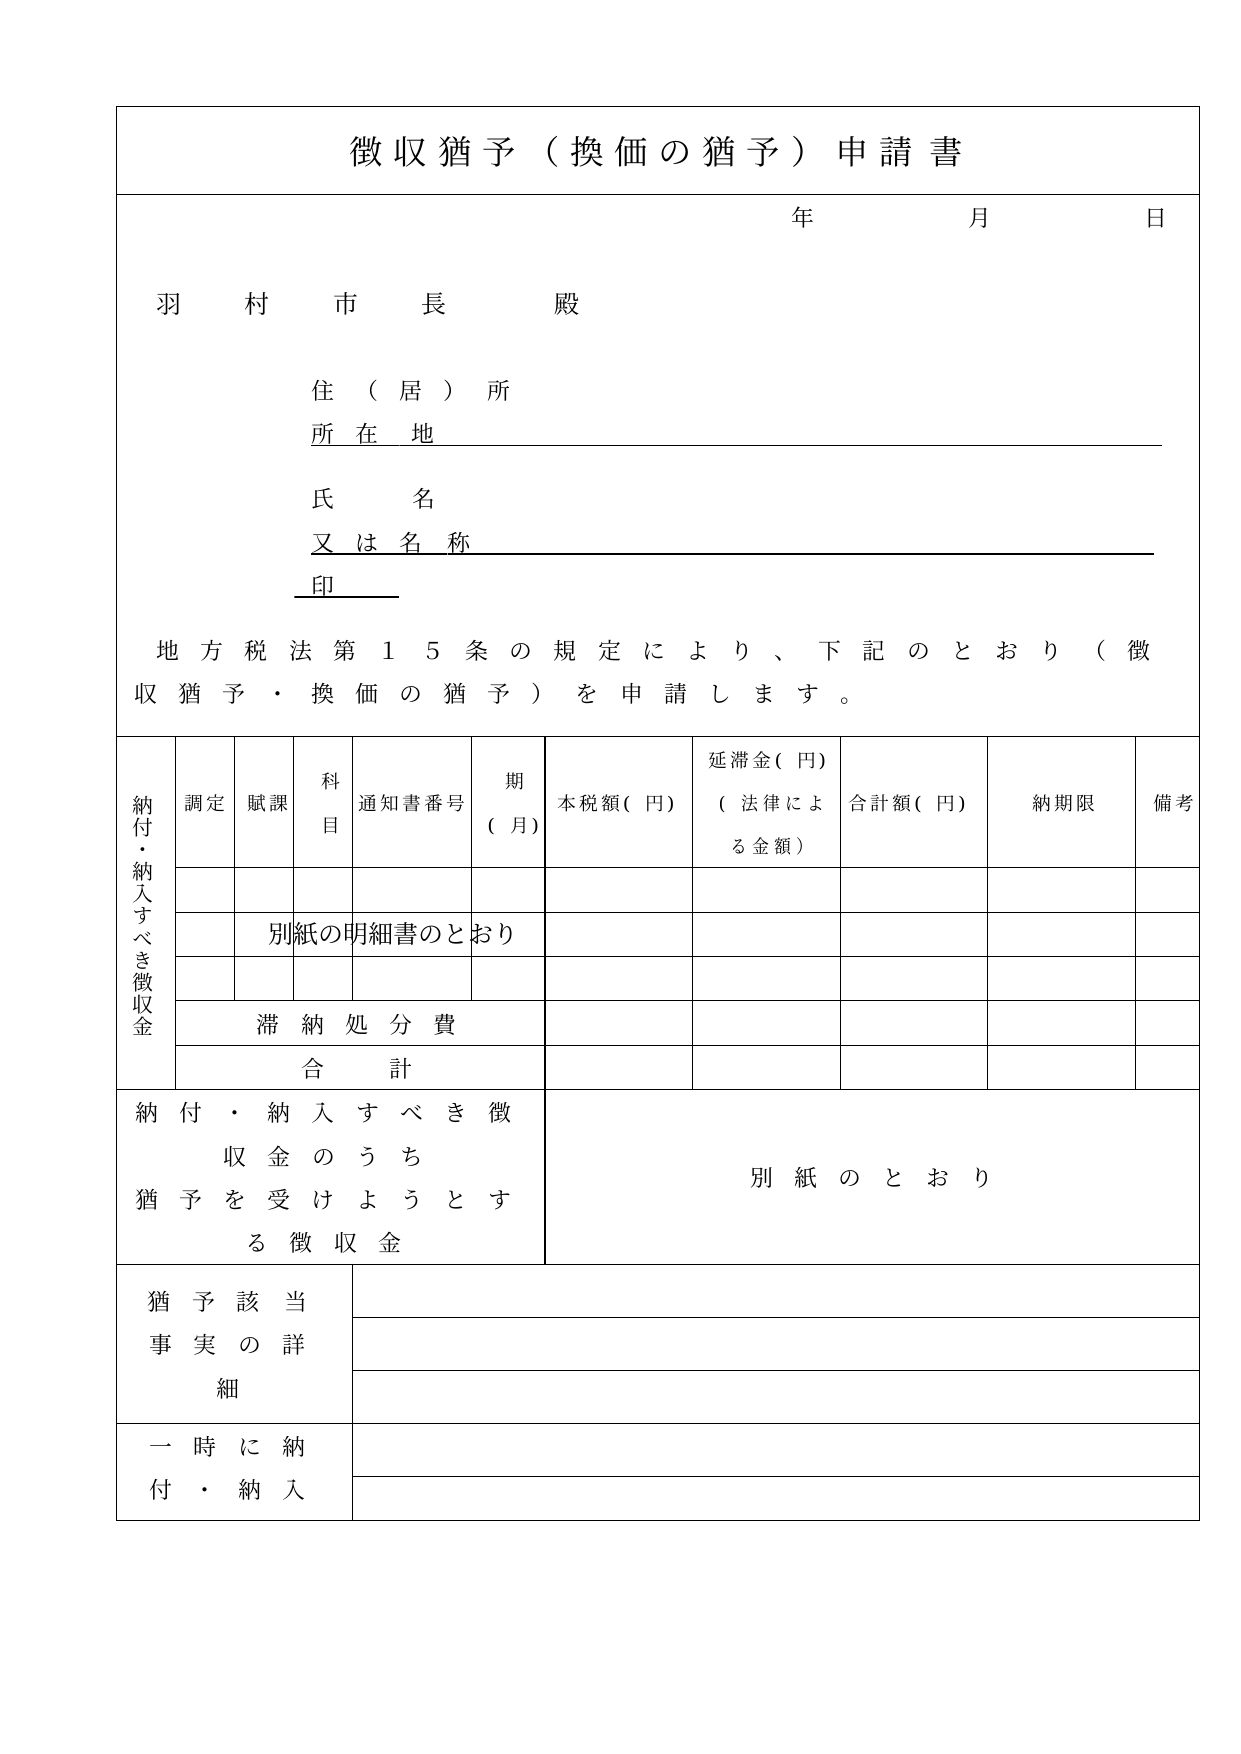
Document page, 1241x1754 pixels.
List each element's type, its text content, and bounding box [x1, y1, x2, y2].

table_cell [235, 913, 293, 956]
table_cell [353, 1318, 1199, 1370]
table_cell 別紙のとおり [546, 1090, 1199, 1263]
table_cell [546, 957, 692, 1000]
table_cell [353, 868, 471, 912]
table_cell [472, 913, 544, 956]
table_cell [988, 913, 1135, 956]
table_cell [693, 957, 840, 1000]
table_cell [693, 1046, 840, 1089]
table_cell [353, 913, 471, 956]
table_cell [176, 913, 234, 956]
table_cell [988, 957, 1135, 1000]
table_cell 合計額(円) [841, 737, 987, 867]
table_cell 納付・納入すべき徴収金のうち 猶予を受けようとする徴収金 [117, 1090, 544, 1263]
table_cell [988, 868, 1135, 912]
table_cell [1136, 913, 1199, 956]
table_cell [353, 1265, 1199, 1317]
table_cell 年 月 日 羽 村 市 長 殿 住（居）所 所在地 氏名 又は名称 印 地方税法第１５条の規定により、下記のとおり（徴収猶予・換価の猶予）を申請します。 [117, 195, 1199, 736]
table_cell [693, 1001, 840, 1045]
table_cell [472, 957, 544, 1000]
table_cell [294, 913, 352, 956]
table_cell [353, 1424, 1199, 1476]
table_cell [841, 868, 987, 912]
table_cell 通知書番号 [353, 737, 471, 867]
table_cell 一時に納付・納入 することができない事情の詳細 [117, 1424, 352, 1520]
table_cell [841, 957, 987, 1000]
table_cell [841, 1001, 987, 1045]
table_cell [472, 868, 544, 912]
table_cell [294, 868, 352, 912]
table_cell [988, 1046, 1135, 1089]
table_cell [546, 913, 692, 956]
table_cell [235, 868, 293, 912]
table_cell [1136, 868, 1199, 912]
table_cell [1136, 1046, 1199, 1089]
table_cell [176, 868, 234, 912]
table_cell [841, 913, 987, 956]
table_cell [841, 1046, 987, 1089]
table_cell 猶予該当 事実の詳細 [117, 1265, 352, 1423]
table_cell 納期限 [988, 737, 1135, 867]
table_cell [546, 1001, 692, 1045]
table_cell 備考 [1136, 737, 1199, 867]
table_cell 科目 [294, 737, 352, 867]
table_cell [353, 1477, 1199, 1520]
table_cell [1136, 1001, 1199, 1045]
table_cell [693, 913, 840, 956]
table_cell [1136, 957, 1199, 1000]
table_cell 納付・納入すべき徴収金 [117, 737, 175, 1089]
table_cell [546, 868, 692, 912]
table_cell 賦課 [235, 737, 293, 867]
table_header 徴収猶予（換価の猶予）申請書 [117, 107, 1199, 193]
table_cell [988, 1001, 1135, 1045]
table_cell 合 計 [176, 1046, 544, 1089]
table_cell [176, 957, 234, 1000]
table_cell [693, 868, 840, 912]
table_cell [235, 957, 293, 1000]
table_cell 調定 [176, 737, 234, 867]
table_cell 延滞金(円) (法律による金額） [693, 737, 840, 867]
table_cell [353, 957, 471, 1000]
table_cell 期(月) [472, 737, 544, 867]
table_cell 滞納処分費 [176, 1001, 544, 1045]
table_cell [546, 1046, 692, 1089]
table_cell [294, 957, 352, 1000]
table_cell 本税額(円) [546, 737, 692, 867]
table_cell [353, 1371, 1199, 1423]
